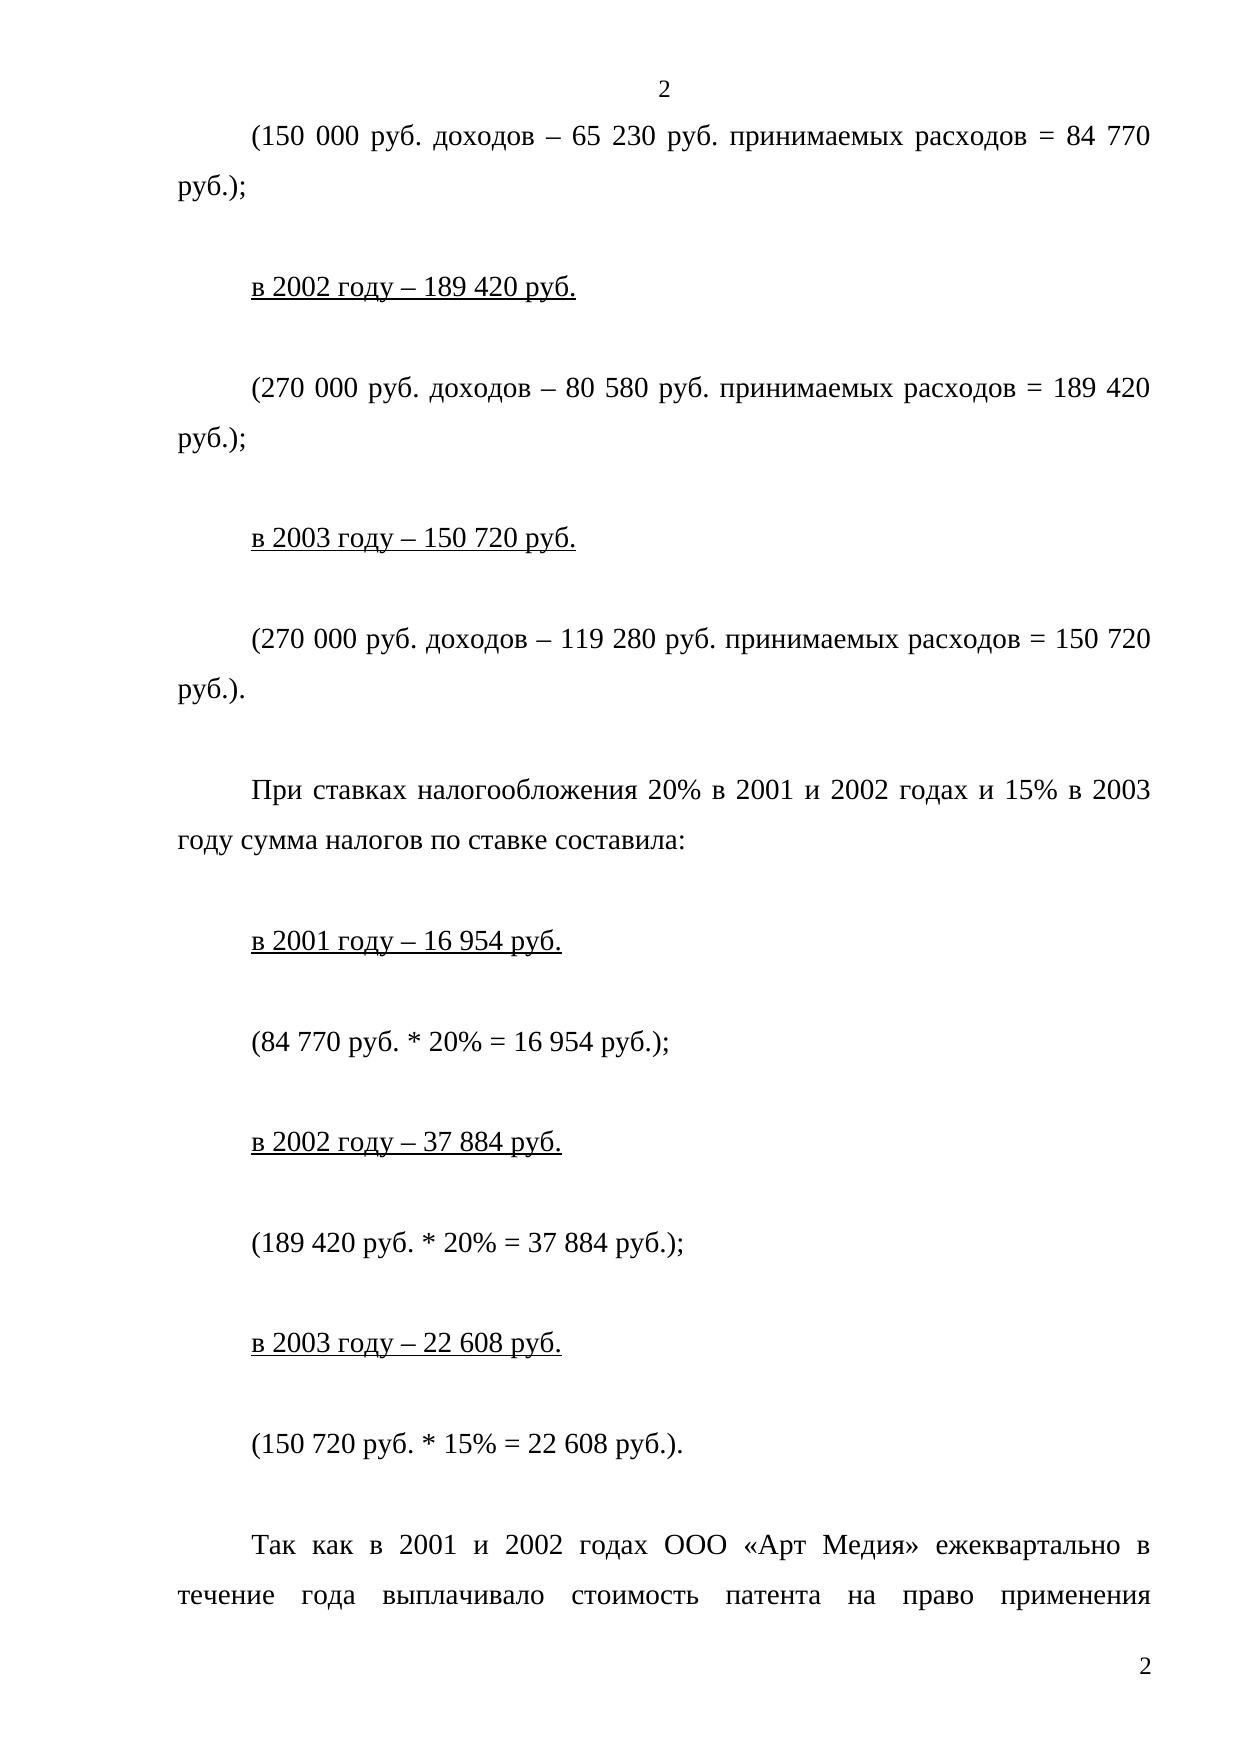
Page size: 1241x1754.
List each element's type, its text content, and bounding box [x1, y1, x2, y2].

text При ставках налогообложения 20% в 2001 и 2002 годах и 15% в 2003 году сумма налогов по ставке составила: [177, 772, 1152, 856]
text (270 000 руб. доходов – 119 280 руб. принимаемых расходов = 150 720 руб.). [177, 621, 1152, 705]
text в 2003 году – 22 608 руб. [177, 1326, 1152, 1359]
text в 2003 году – 150 720 руб. [177, 521, 1152, 554]
text (150 000 руб. доходов – 65 230 руб. принимаемых расходов = 84 770 руб.); [177, 118, 1152, 202]
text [177, 1527, 1152, 1611]
text (84 770 руб. * 20% = 16 954 руб.); [177, 1024, 1152, 1057]
text (270 000 руб. доходов – 80 580 руб. принимаемых расходов = 189 420 руб.); [177, 370, 1152, 453]
text в 2002 году – 37 884 руб. [177, 1124, 1152, 1158]
text в 2001 году – 16 954 руб. [177, 923, 1152, 957]
text (150 720 руб. * 15% = 22 608 руб.). [177, 1426, 1152, 1460]
text в 2002 году – 189 420 руб. [177, 269, 1152, 303]
text (189 420 руб. * 20% = 37 884 руб.); [177, 1225, 1152, 1258]
